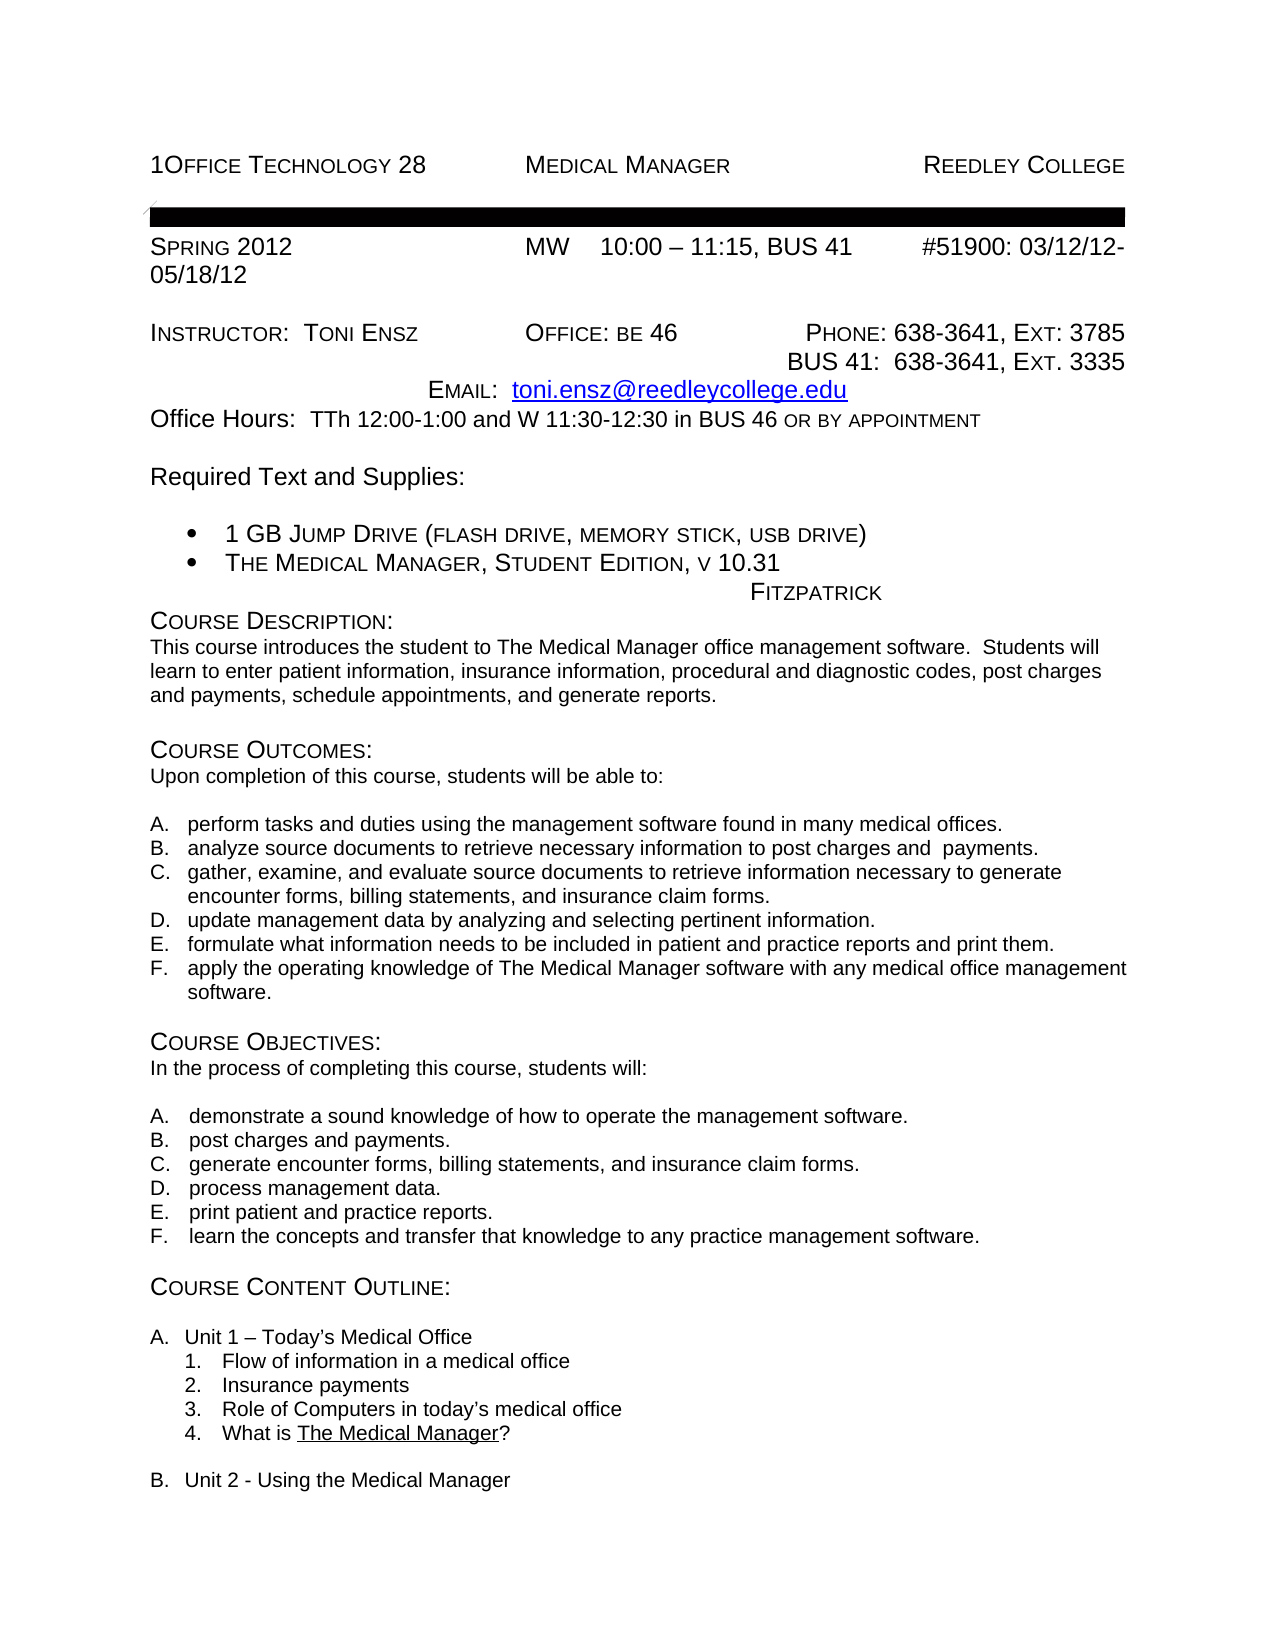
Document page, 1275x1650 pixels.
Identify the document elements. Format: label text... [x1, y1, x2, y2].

text Email: toni.ensz@reedleycollege.edu [150, 376, 1125, 404]
text B. Unit 2 - Using the Medical Manager [150, 1468, 1125, 1492]
text F. apply the operating knowledge of The Medical Manager software with any medical office management software. [150, 956, 1200, 1003]
text D. process management data. [150, 1176, 1125, 1200]
text A. Unit 1 – Today’s Medical Office [150, 1324, 1125, 1348]
text Fitzpatrick [750, 577, 1125, 606]
text 3. Role of Computers in today’s medical office [150, 1396, 1125, 1420]
text In the process of completing this course, students will: [150, 1056, 1125, 1080]
text Course Content Outline: [150, 1272, 1125, 1301]
list 1 GB Jump Drive (flash drive, memory stick, usb drive) [187, 519, 1125, 548]
text Course Outcomes: [150, 735, 1125, 764]
text F. learn the concepts and transfer that knowledge to any practice management software. [150, 1224, 1125, 1248]
text Required Text and Supplies: [150, 462, 1125, 491]
text B. analyze source documents to retrieve necessary information to post charges and payments. [150, 836, 1200, 860]
text C. gather, examine, and evaluate source documents to retrieve information necessary to generate encounter forms, billing statements, and insurance claim forms. [150, 860, 1125, 908]
text A. demonstrate a sound knowledge of how to operate the management software. [150, 1104, 1125, 1128]
text A. perform tasks and duties using the management software found in many medical offices. [150, 812, 1200, 836]
text Office Technology 28 Medical Manager Reedley College [150, 150, 1125, 207]
text B. post charges and payments. [150, 1128, 1125, 1152]
text Course Description: [150, 606, 1125, 634]
text This course introduces the student to The Medical Manager office management software. Students will learn to enter patient information, insurance information, procedural and diagnostic codes, post charges and payments, schedule appointments, and generate reports. [150, 634, 1125, 706]
text Upon completion of this course, students will be able to: [150, 764, 1125, 788]
list The Medical Manager, Student Edition, v 10.31 [187, 548, 1125, 577]
text Spring 2012 MW 10:00 – 11:15, BUS 41 #51900: 03/12/12-05/18/12 [150, 232, 1125, 289]
text Course Objectives: [150, 1027, 1125, 1056]
text Office Hours: TTh 12:00-1:00 and W 11:30-12:30 in BUS 46 or by appointment [150, 404, 1125, 433]
text D. update management data by analyzing and selecting pertinent information. [150, 908, 1200, 932]
text C. generate encounter forms, billing statements, and insurance claim forms. [150, 1152, 1125, 1176]
text 4. What is The Medical Manager? [150, 1420, 1125, 1444]
text 2. Insurance payments [150, 1372, 1125, 1396]
text E. formulate what information needs to be included in patient and practice reports and print them. [150, 932, 1200, 956]
text Instructor: Toni Ensz Office: be 46 Phone: 638-3641, Ext: 3785 [150, 318, 1125, 347]
text E. print patient and practice reports. [150, 1200, 1125, 1224]
text 1. Flow of information in a medical office [150, 1348, 1125, 1372]
text BUS 41: 638-3641, Ext. 3335 [150, 347, 1125, 376]
